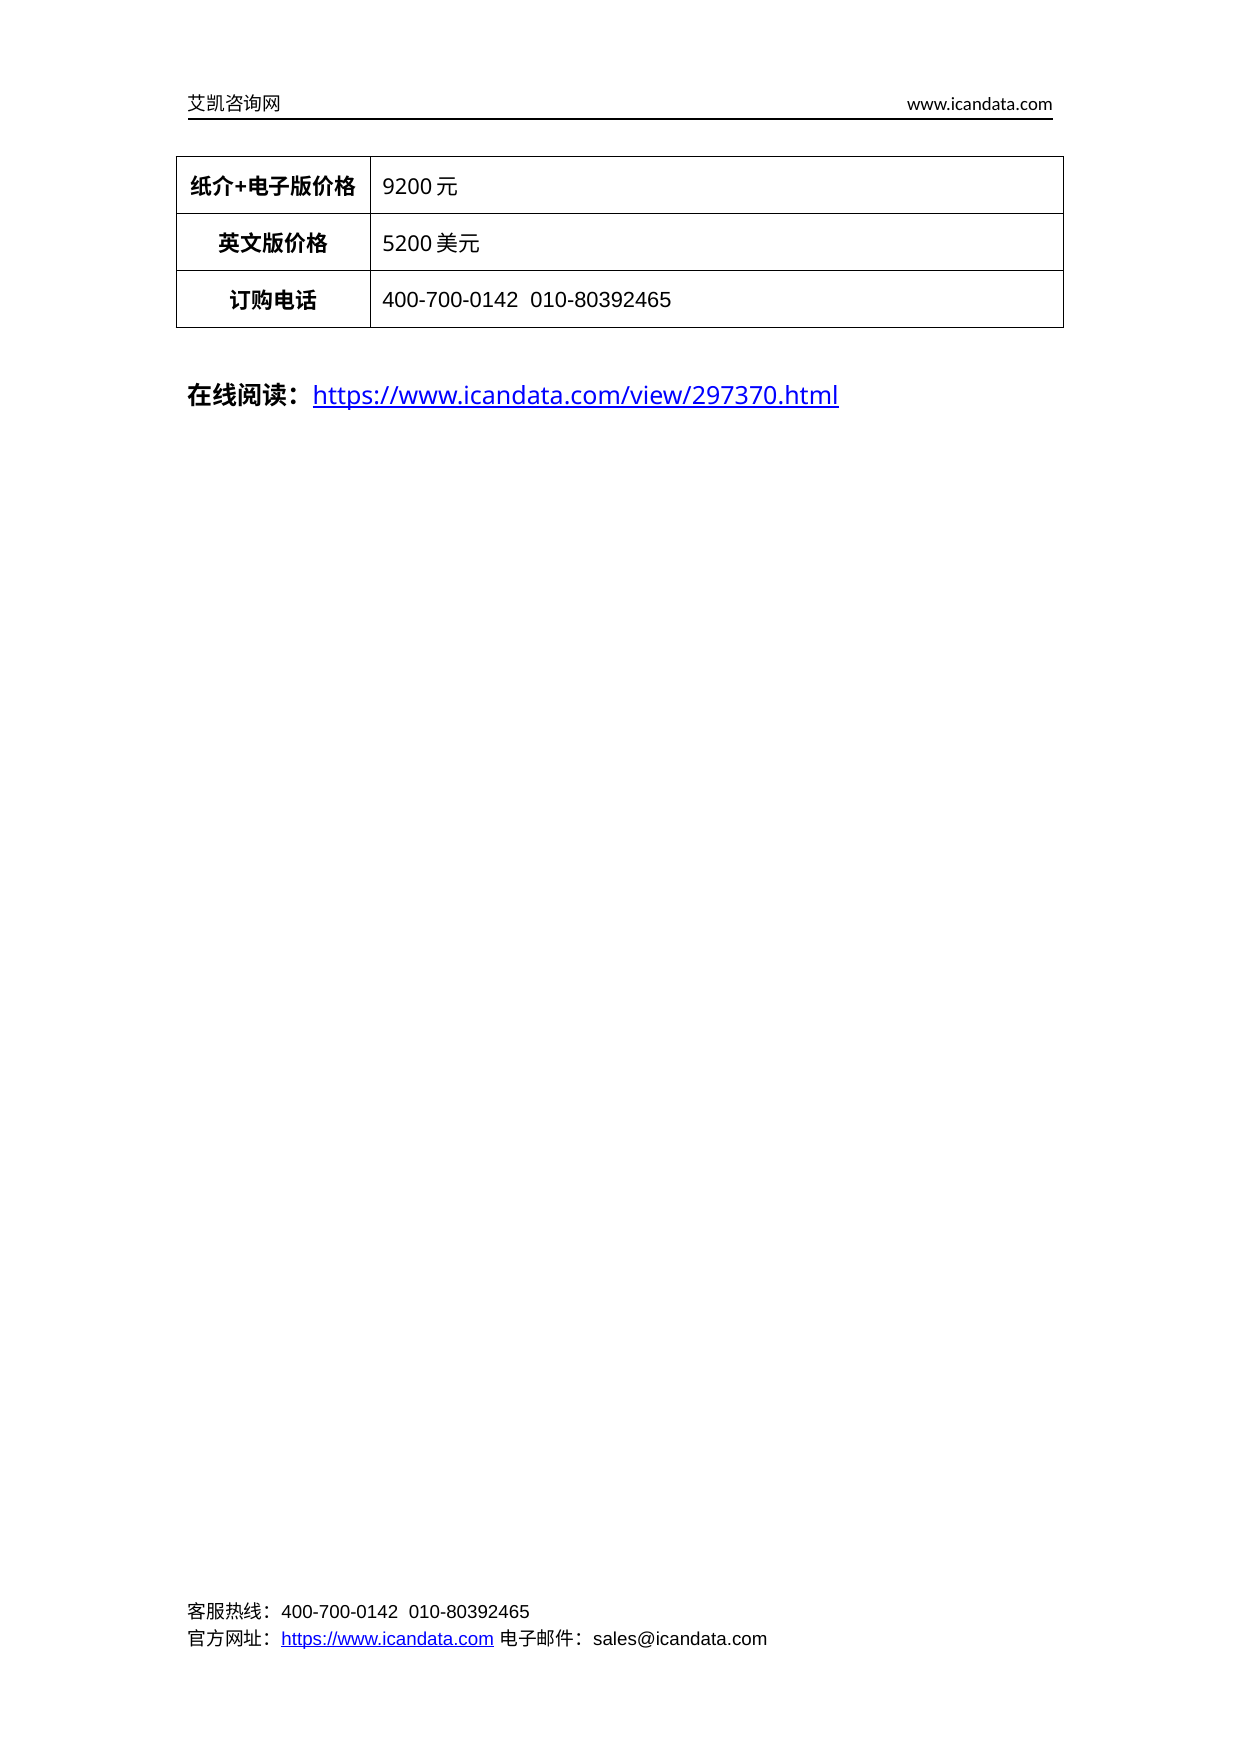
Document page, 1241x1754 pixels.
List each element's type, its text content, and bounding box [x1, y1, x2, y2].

table_cell 订购电话 [177, 271, 370, 327]
text 在线阅读：https://www.icandata.com/view/297370.html [187, 361, 1053, 426]
table_cell 英文版价格 [177, 214, 370, 270]
table_cell 9200元 [371, 157, 1063, 213]
table_cell 纸介+电子版价格 [177, 157, 370, 213]
table_cell 400-700-0142 010-80392465 [371, 271, 1063, 327]
table_cell 5200美元 [371, 214, 1063, 270]
